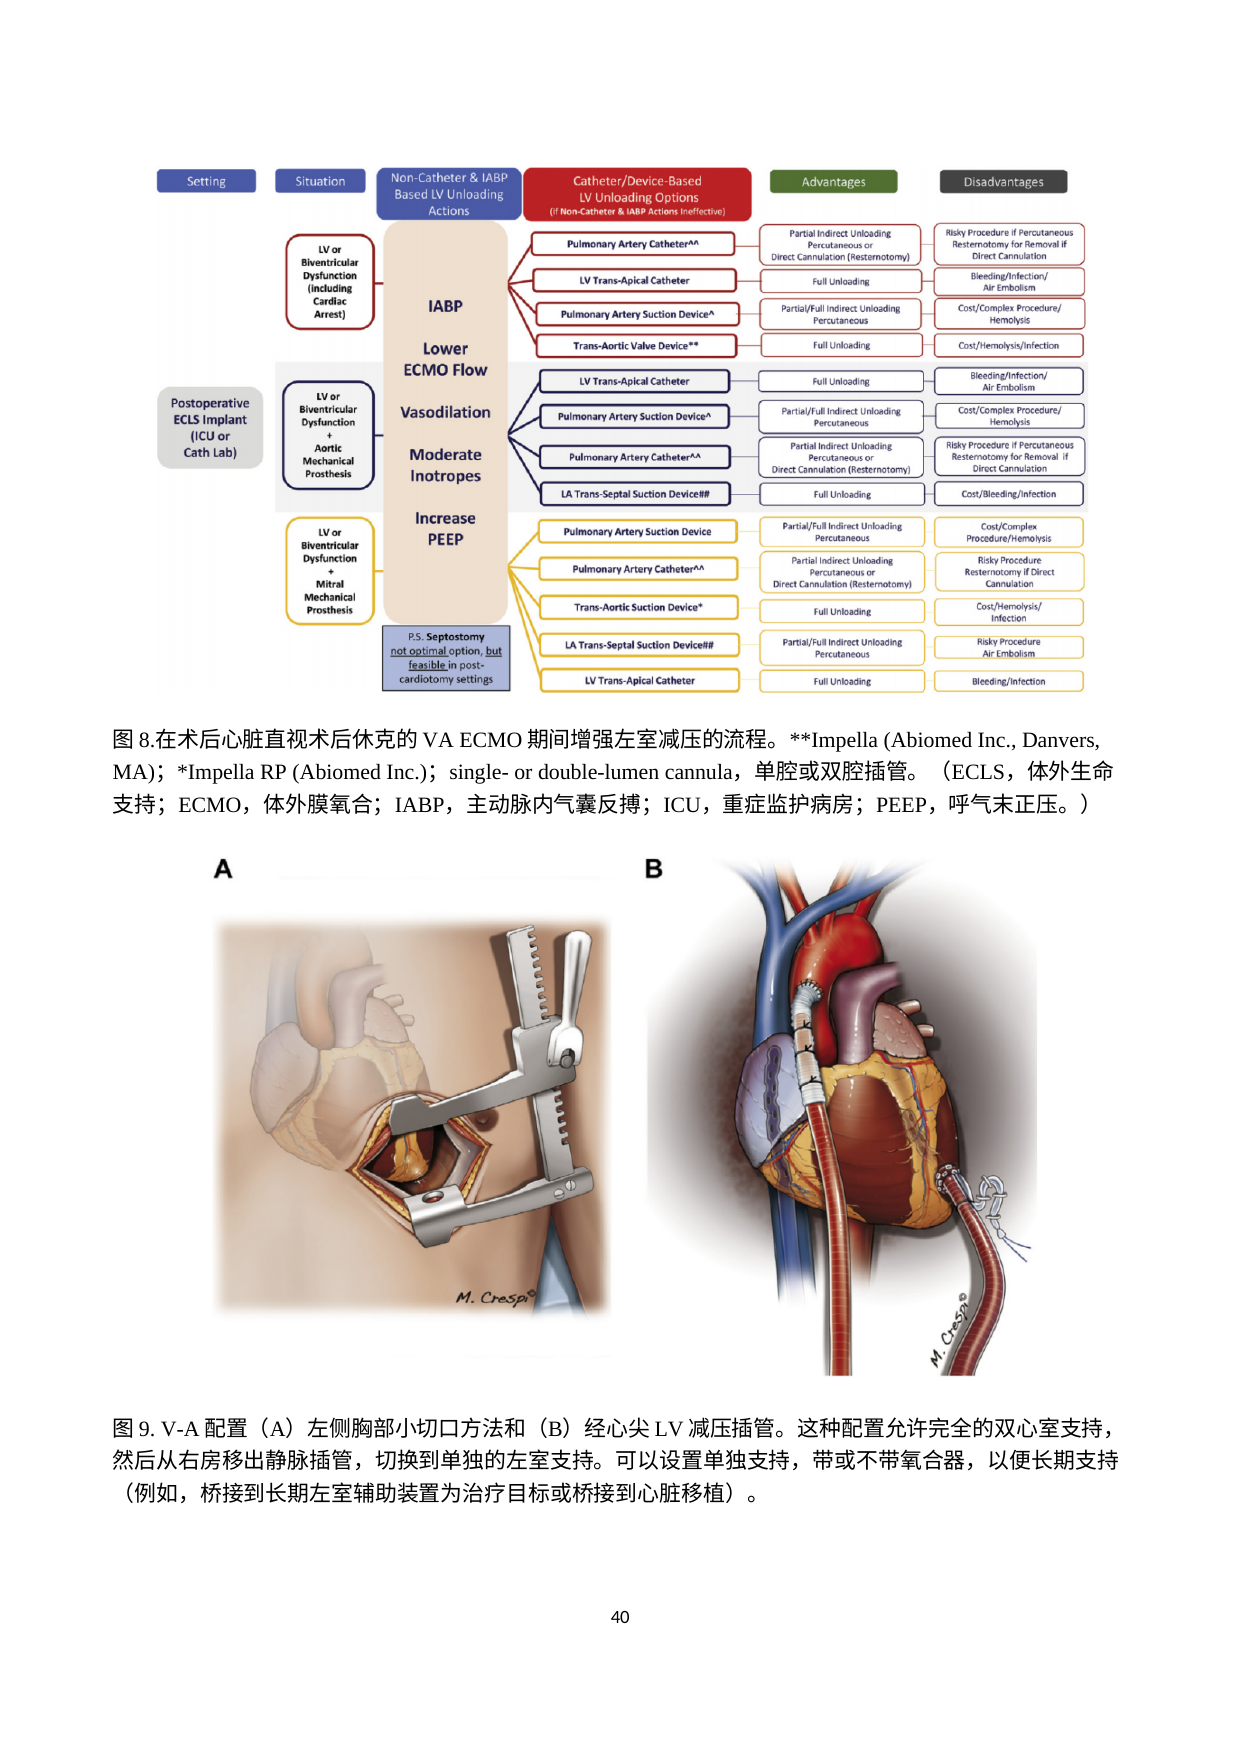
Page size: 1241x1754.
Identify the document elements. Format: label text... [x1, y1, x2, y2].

text 图8.在术后心脏直视术后休克的VA ECMO期间增强左室减压的流程。**Impella (Abiomed Inc., Danvers, MA)；*Impella RP (Abiomed Inc.)；single- or double-lumen cannula，单腔或双腔插管。（ECLS，体外生命支持；ECMO，体外膜氧合；IABP，主动脉内气囊反搏；ICU，重症监护病房；PEEP，呼气末正压。） [112, 721, 1128, 819]
picture [203, 851, 1038, 1380]
text 图9. V-A配置（A）左侧胸部小切口方法和（B）经心尖LV减压插管。这种配置允许完全的双心室支持，然后从右房移出静脉插管，切换到单独的左室支持。可以设置单独支持，带或不带氧合器，以便长期支持（例如，桥接到长期左室辅助装置为治疗目标或桥接到心脏移植）。 [112, 1410, 1128, 1508]
picture [149, 162, 1091, 699]
